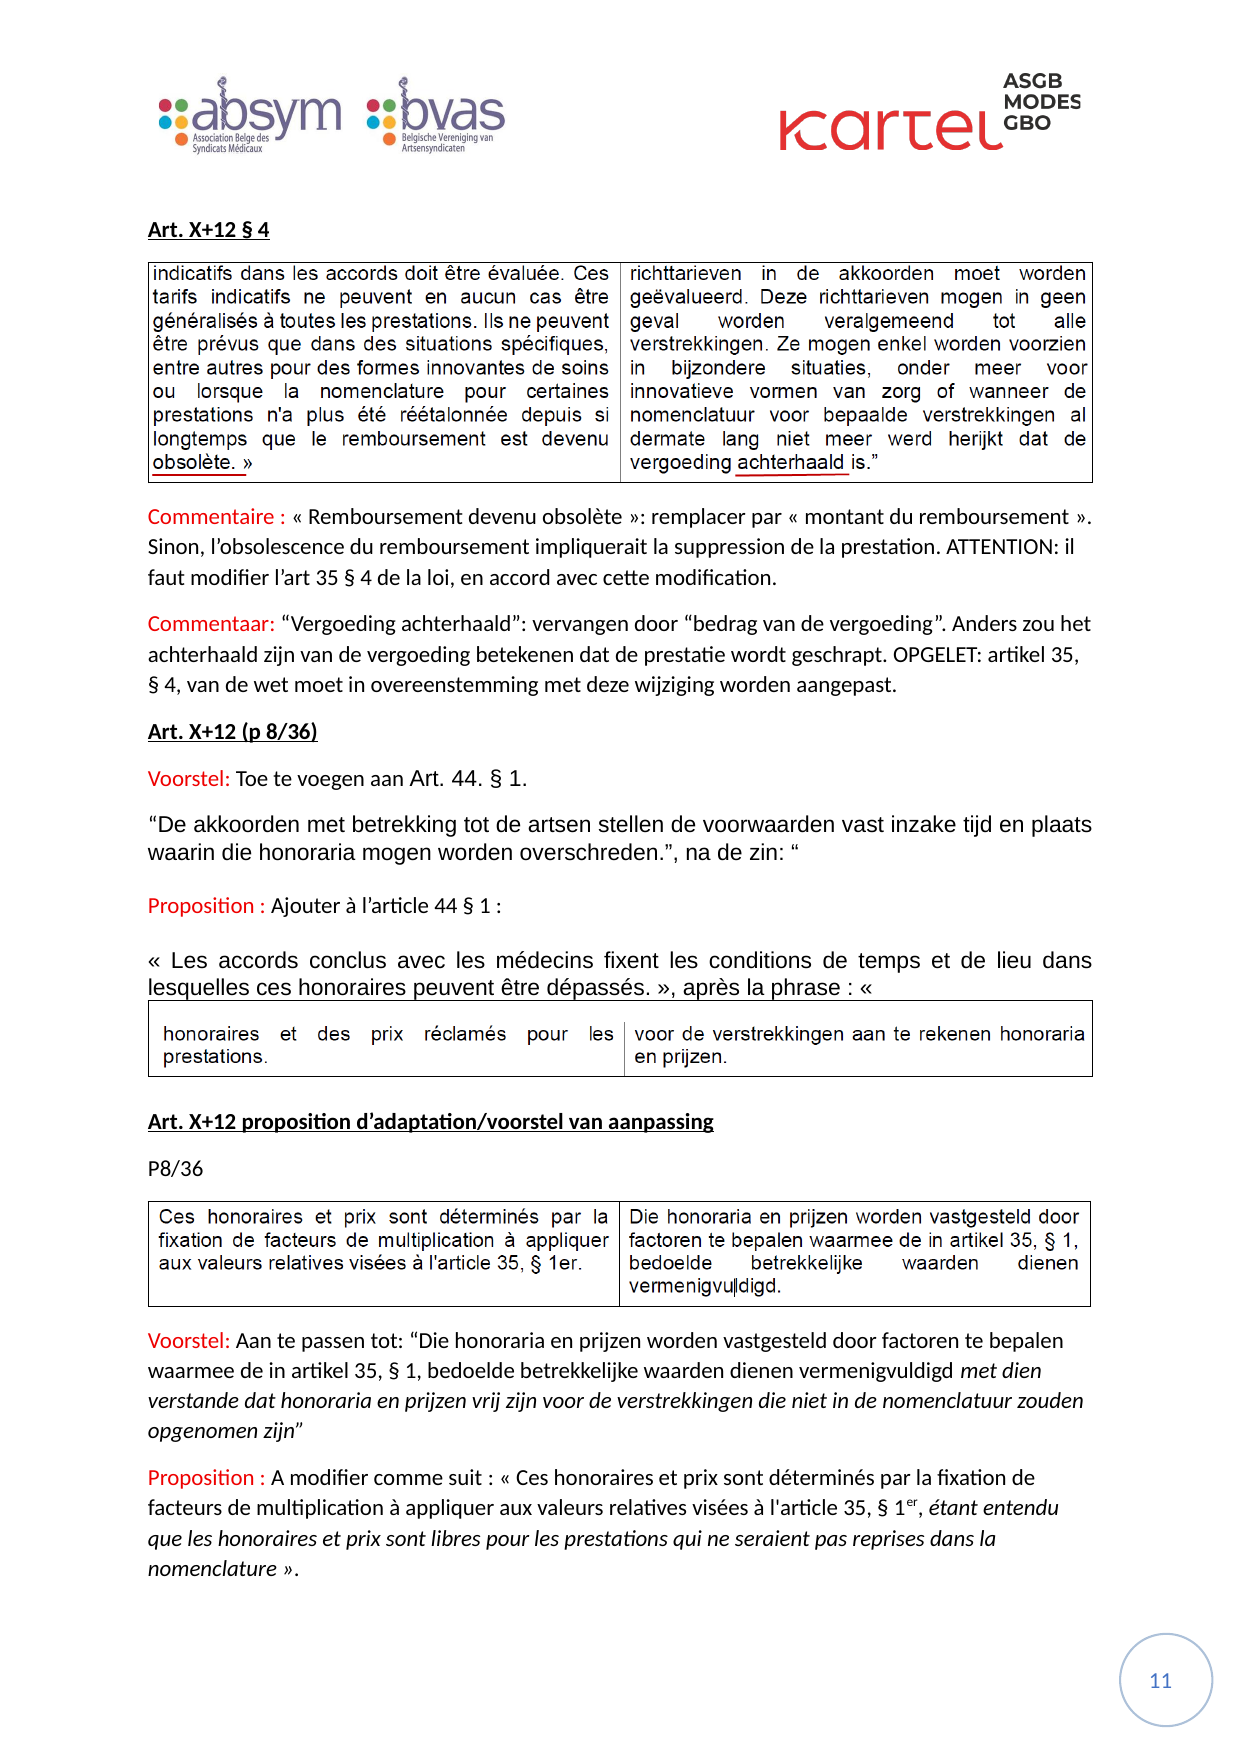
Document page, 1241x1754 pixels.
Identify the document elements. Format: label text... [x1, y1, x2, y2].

text Proposition : Ajouter à l’article 44 § 1 : [148, 891, 1093, 919]
text Art. X+12 § 4 [148, 215, 1093, 243]
text Art. X+12 (p 8/36) [148, 717, 1093, 745]
text Voorstel: Toe te voegen aan Art. 44. § 1. [148, 764, 1093, 792]
picture [149, 1202, 1090, 1306]
text Voorstel: Aan te passen tot: “Die honoraria en prijzen worden vastgesteld door factoren te bepalen waarmee de in artikel 35, § 1, bedoelde betrekkelijke waarden dienen vermenigvuldigd met dien verstande dat honoraria en prijzen vrij zijn voor de verstrekkingen die niet in de nomenclatuur zouden opgenomen zijn” [148, 1326, 1093, 1444]
text Art. X+12 proposition d’adaptation/voorstel van aanpassing [148, 1077, 1093, 1135]
text « Les accords conclus avec les médecins fixent les conditions de temps et de lieu dans lesquelles ces honoraires peuvent être dépassés. », après la phrase : « [148, 947, 1093, 1000]
text “De akkoorden met betrekking tot de artsen stellen de voorwaarden vast inzake tijd en plaats waarin die honoraria mogen worden overschreden.”, na de zin: “ [148, 811, 1093, 865]
text Commentaar: “Vergoeding achterhaald”: vervangen door “bedrag van de vergoeding”. Anders zou het achterhaald zijn van de vergoeding betekenen dat de prestatie wordt geschrapt. OPGELET: artikel 35, § 4, van de wet moet in overeenstemming met deze wijziging worden aangepast. [148, 609, 1093, 698]
picture [149, 263, 1092, 482]
picture [149, 1001, 1092, 1076]
text P8/36 [148, 1154, 1093, 1182]
text Commentaire : « Remboursement devenu obsolète »: remplacer par « montant du remboursement ». Sinon, l’obsolescence du remboursement impliquerait la suppression de la prestation. ATTENTION: il faut modifier l’art 35 § 4 de la loi, en accord avec cette modification. [148, 502, 1093, 591]
text Proposition : A modifier comme suit : « Ces honoraires et prix sont déterminés par la fixation de facteurs de multiplication à appliquer aux valeurs relatives visées à l'article 35, § 1er, étant entendu que les honoraires et prix sont libres pour les prestations qui ne seraient pas reprises dans la nomenclature ». [148, 1463, 1093, 1582]
picture [158, 73, 509, 159]
